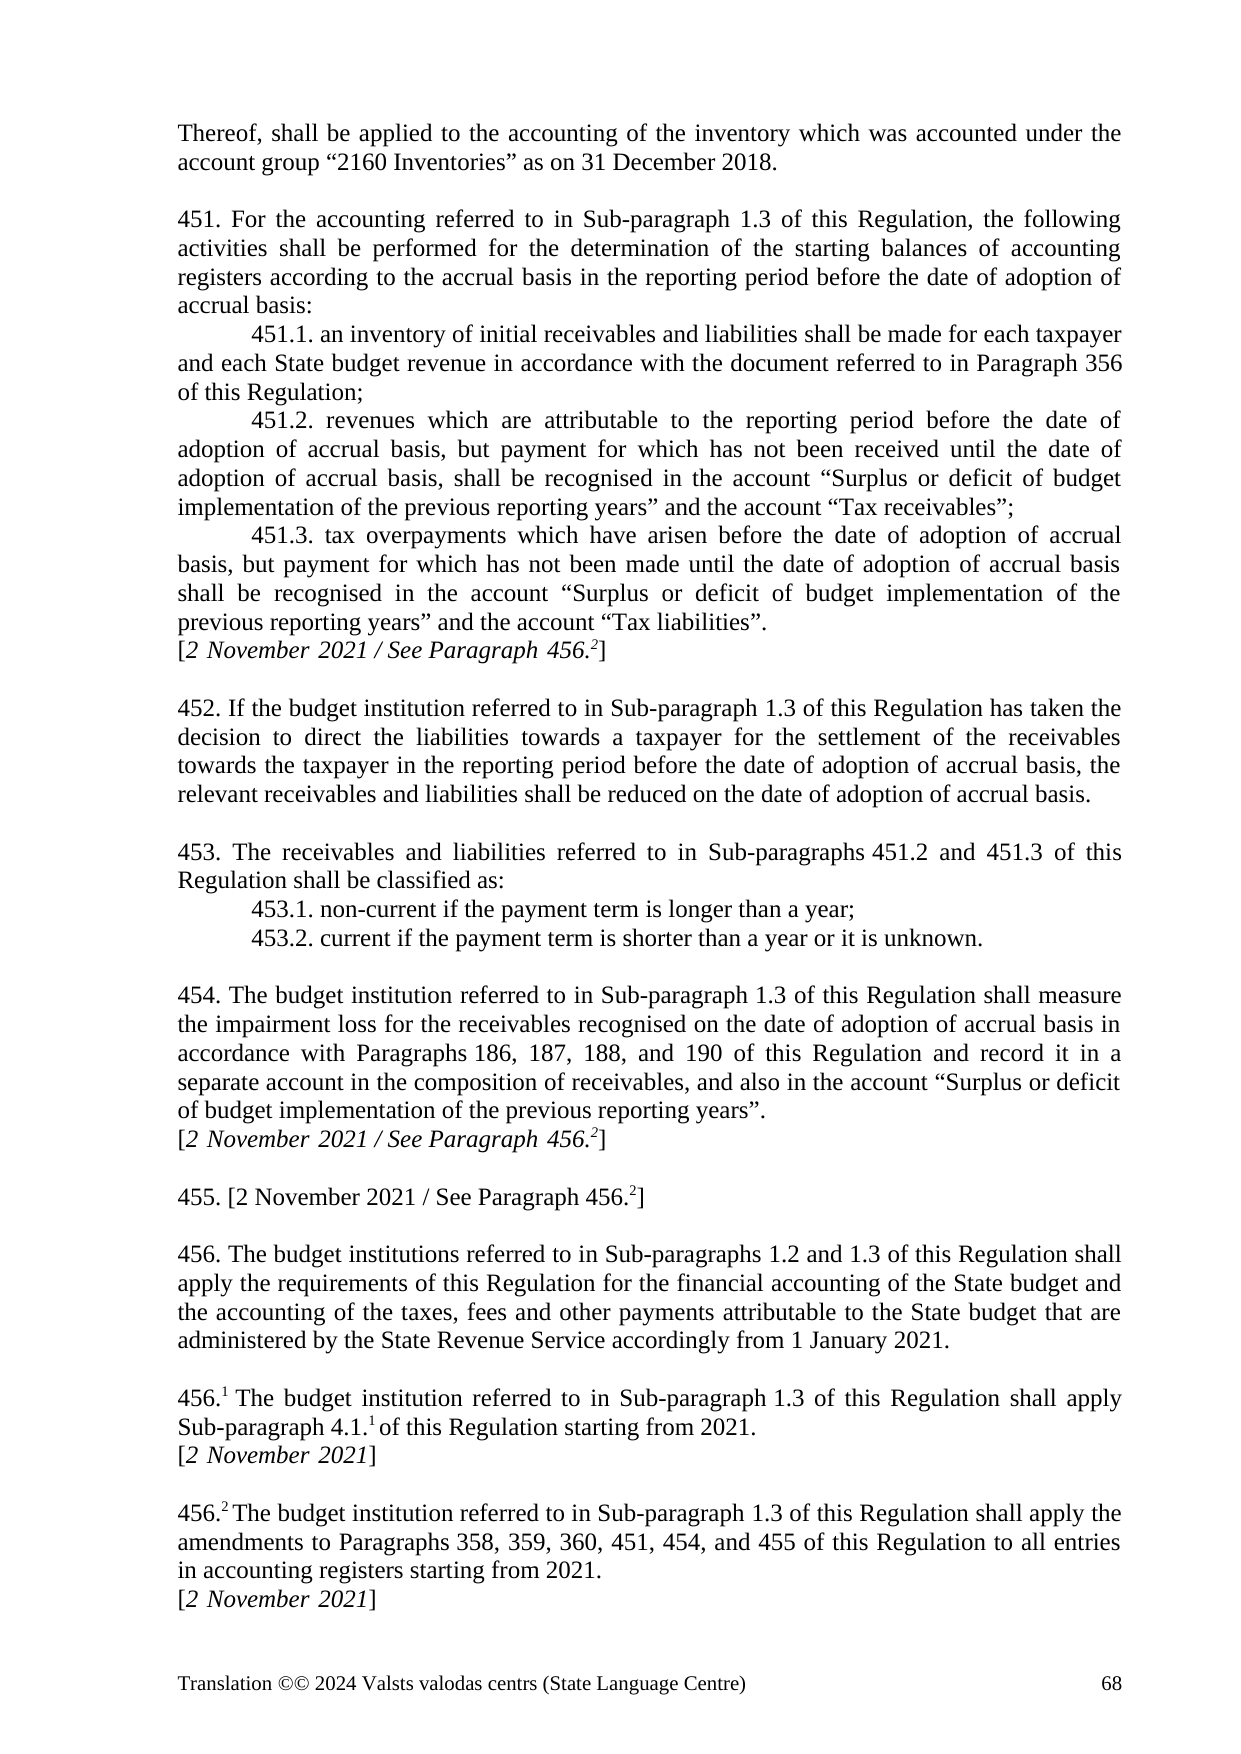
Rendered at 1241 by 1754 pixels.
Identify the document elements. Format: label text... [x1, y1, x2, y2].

text 455. [2 November 2021 / See Paragraph 456.2] [177, 1182, 1122, 1211]
text 453.1. non-current if the payment term is longer than a year; [177, 894, 1122, 923]
text 453.2. current if the payment term is shorter than a year or it is unknown. [177, 923, 1122, 952]
text [2 November 2021] [177, 1441, 1122, 1469]
text 454. The budget institution referred to in Sub-paragraph 1.3 of this Regulation shall measure the impairment loss for the receivables recognised on the date of adoption of accrual basis in accordance with Paragraphs 186, 187, 188, and 190 of this Regulation and record it in a separate account in the composition of receivables, and also in the account “Surplus or deficit of budget implementation of the previous reporting years”. [177, 981, 1122, 1124]
text 451.1. an inventory of initial receivables and liabilities shall be made for each taxpayer and each State budget revenue in accordance with the document referred to in Paragraph 356 of this Regulation; [177, 319, 1122, 406]
text 452. If the budget institution referred to in Sub-paragraph 1.3 of this Regulation has taken the decision to direct the liabilities towards a taxpayer for the settlement of the receivables towards the taxpayer in the reporting period before the date of adoption of accrual basis, the relevant receivables and liabilities shall be reduced on the date of adoption of accrual basis. [177, 693, 1122, 808]
text 451.2. revenues which are attributable to the reporting period before the date of adoption of accrual basis, but payment for which has not been received until the date of adoption of accrual basis, shall be recognised in the account “Surplus or deficit of budget implementation of the previous reporting years” and the account “Tax receivables”; [177, 406, 1122, 521]
text 456.2 The budget institution referred to in Sub-paragraph 1.3 of this Regulation shall apply the amendments to Paragraphs 358, 359, 360, 451, 454, and 455 of this Regulation to all entries in accounting registers starting from 2021. [177, 1498, 1122, 1584]
text [2 November 2021] [177, 1584, 1122, 1613]
text [2 November 2021 / See Paragraph 456.2] [177, 636, 1122, 664]
text 456.1 The budget institution referred to in Sub-paragraph 1.3 of this Regulation shall apply Sub-paragraph 4.1.1 of this Regulation starting from 2021. [177, 1383, 1122, 1441]
text 451.3. tax overpayments which have arisen before the date of adoption of accrual basis, but payment for which has not been made until the date of adoption of accrual basis shall be recognised in the account “Surplus or deficit of budget implementation of the previous reporting years” and the account “Tax liabilities”. [177, 521, 1122, 636]
text 453. The receivables and liabilities referred to in Sub-paragraphs 451.2 and 451.3 of this Regulation shall be classified as: [177, 837, 1122, 894]
text 456. The budget institutions referred to in Sub-paragraphs 1.2 and 1.3 of this Regulation shall apply the requirements of this Regulation for the financial accounting of the State budget and the accounting of the taxes, fees and other payments attributable to the State budget that are administered by the State Revenue Service accordingly from 1 January 2021. [177, 1239, 1122, 1354]
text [177, 118, 1122, 176]
text 451. For the accounting referred to in Sub-paragraph 1.3 of this Regulation, the following activities shall be performed for the determination of the starting balances of accounting registers according to the accrual basis in the reporting period before the date of adoption of accrual basis: [177, 204, 1122, 319]
text [2 November 2021 / See Paragraph 456.2] [177, 1124, 1122, 1153]
